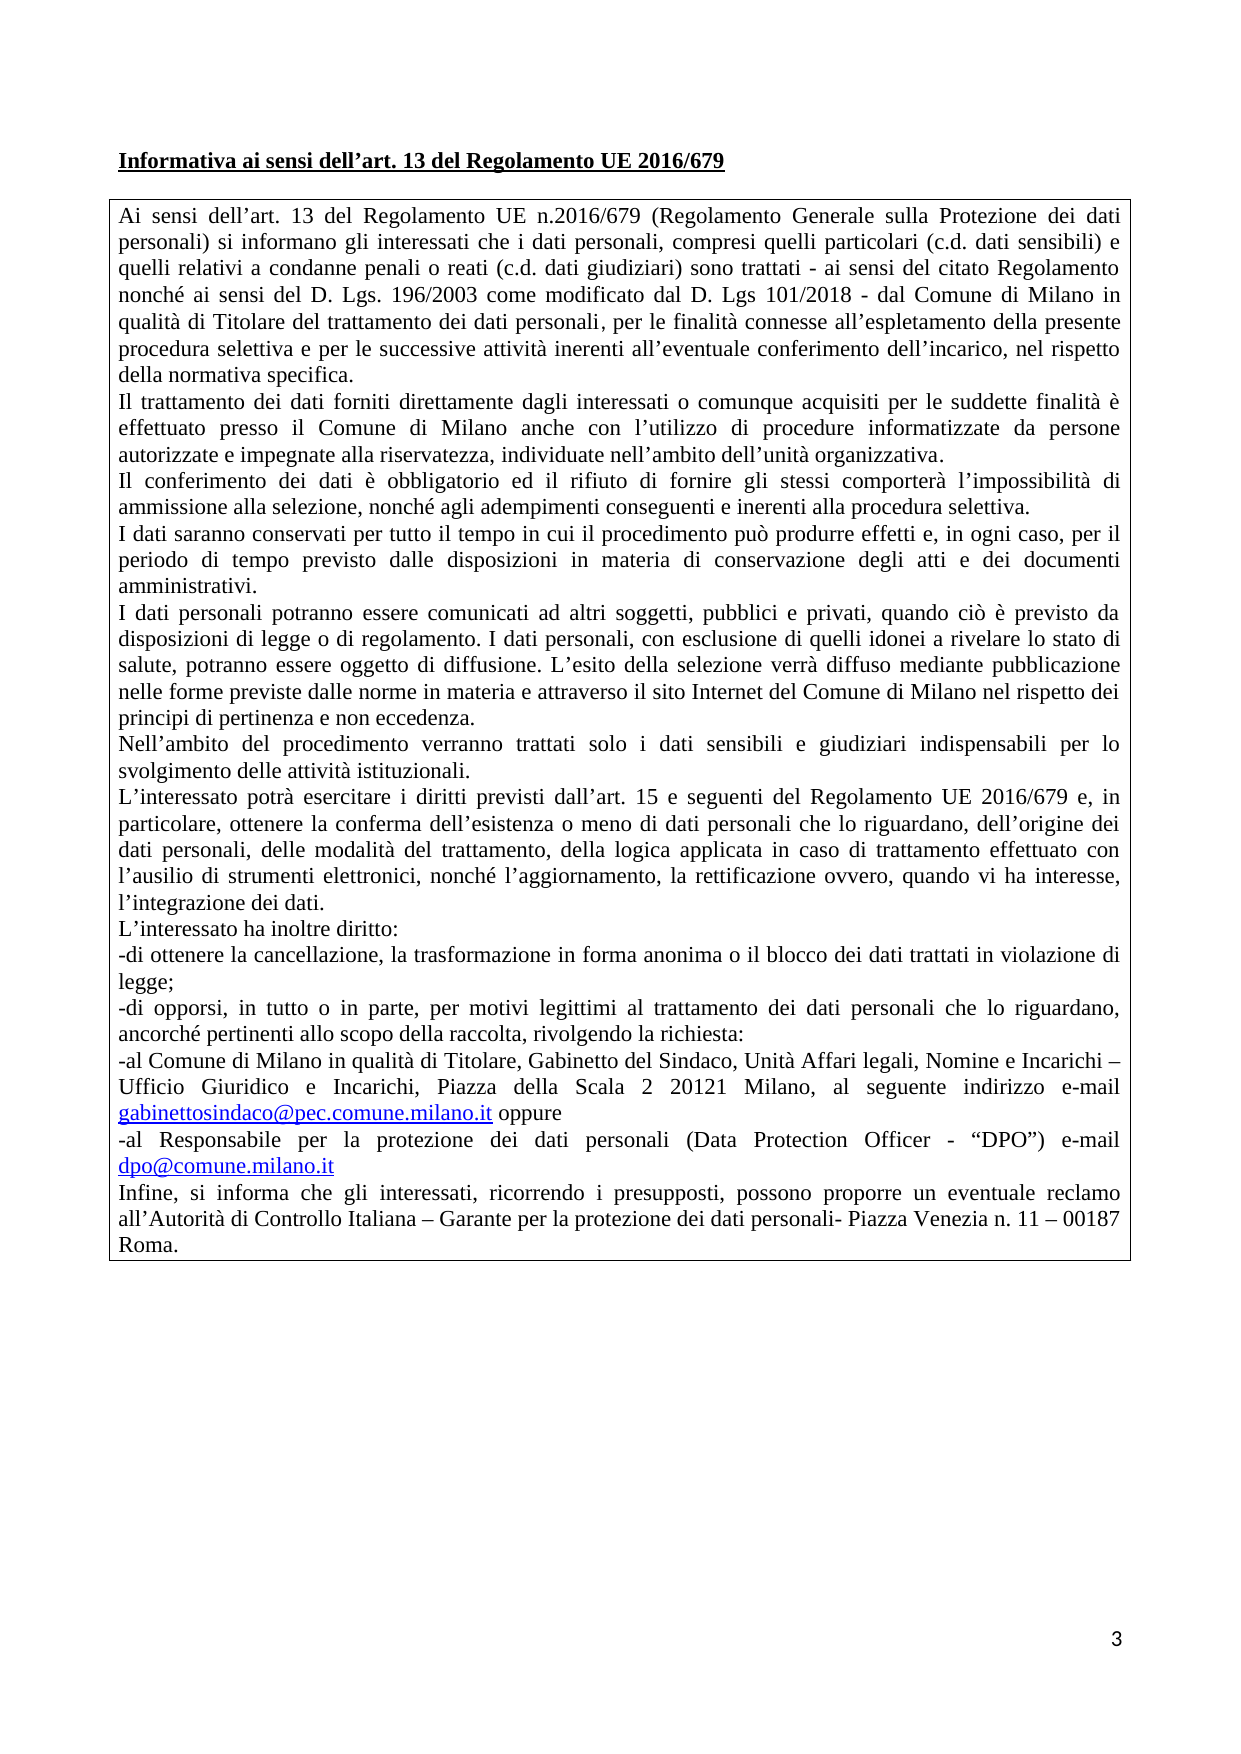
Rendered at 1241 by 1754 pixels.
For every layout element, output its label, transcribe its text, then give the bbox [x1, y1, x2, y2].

text Nell’ambito del procedimento verranno trattati solo i dati sensibili e giudiziari indispensabili per lo svolgimento delle attività istituzionali. [118, 731, 1122, 783]
text Il conferimento dei dati è obbligatorio ed il rifiuto di fornire gli stessi comporterà l’impossibilità di ammissione alla selezione, nonché agli adempimenti conseguenti e inerenti alla procedura selettiva. [118, 467, 1122, 520]
text -al Responsabile per la protezione dei dati personali (Data Protection Officer - “DPO”) e-mail dpo@comune.milano.it [118, 1126, 1122, 1175]
text L’interessato potrà esercitare i diritti previsti dall’art. 15 e seguenti del Regolamento UE 2016/679 e, in particolare, ottenere la conferma dell’esistenza o meno di dati personali che lo riguardano, dell’origine dei dati personali, delle modalità del trattamento, della logica applicata in caso di trattamento effettuato con l’ausilio di strumenti elettronici, nonché l’aggiornamento, la rettificazione ovvero, quando vi ha interesse, l’integrazione dei dati. [118, 783, 1122, 915]
text Ai sensi dell’art. 13 del Regolamento UE n.2016/679 (Regolamento Generale sulla Protezione dei dati personali) si informano gli interessati che i dati personali, compresi quelli particolari (c.d. dati sensibili) e quelli relativi a condanne penali o reati (c.d. dati giudiziari) sono trattati - ai sensi del citato Regolamento nonché ai sensi del D. Lgs. 196/2003 come modificato dal D. Lgs 101/2018 - dal Comune di Milano in qualità di Titolare del trattamento dei dati personali, per le finalità connesse all’espletamento della presente procedura selettiva e per le successive attività inerenti all’eventuale conferimento dell’incarico, nel rispetto della normativa specifica. [110, 200, 1130, 388]
text L’interessato ha inoltre diritto: [118, 915, 1122, 941]
text I dati saranno conservati per tutto il tempo in cui il procedimento può produrre effetti e, in ogni caso, per il periodo di tempo previsto dalle disposizioni in materia di conservazione degli atti e dei documenti amministrativi. [118, 520, 1122, 599]
text Il trattamento dei dati forniti direttamente dagli interessati o comunque acquisiti per le suddette finalità è effettuato presso il Comune di Milano anche con l’utilizzo di procedure informatizzate da persone autorizzate e impegnate alla riservatezza, individuate nell’ambito dell’unità organizzativa. [118, 388, 1122, 467]
text I dati personali potranno essere comunicati ad altri soggetti, pubblici e privati, quando ciò è previsto da disposizioni di legge o di regolamento. I dati personali, con esclusione di quelli idonei a rivelare lo stato di salute, potranno essere oggetto di diffusione. L’esito della selezione verrà diffuso mediante pubblicazione nelle forme previste dalle norme in materia e attraverso il sito Internet del Comune di Milano nel rispetto dei principi di pertinenza e non eccedenza. [118, 599, 1122, 731]
text Informativa ai sensi dell’art. 13 del Regolamento UE 2016/679 [118, 148, 1122, 174]
text -di ottenere la cancellazione, la trasformazione in forma anonima o il blocco dei dati trattati in violazione di legge; [118, 941, 1122, 994]
text -al Comune di Milano in qualità di Titolare, Gabinetto del Sindaco, Unità Affari legali, Nomine e Incarichi – Ufficio Giuridico e Incarichi, Piazza della Scala 2 20121 Milano, al seguente indirizzo e-mail gabinettosindaco@pec.comune.milano.it oppure [118, 1047, 1122, 1126]
text Infine, si informa che gli interessati, ricorrendo i presupposti, possono proporre un eventuale reclamo all’Autorità di Controllo Italiana – Garante per la protezione dei dati personali- Piazza Venezia n. 11 – 00187 Roma. [110, 1175, 1130, 1260]
text -di opporsi, in tutto o in parte, per motivi legittimi al trattamento dei dati personali che lo riguardano, ancorché pertinenti allo scopo della raccolta, rivolgendo la richiesta: [118, 994, 1122, 1047]
